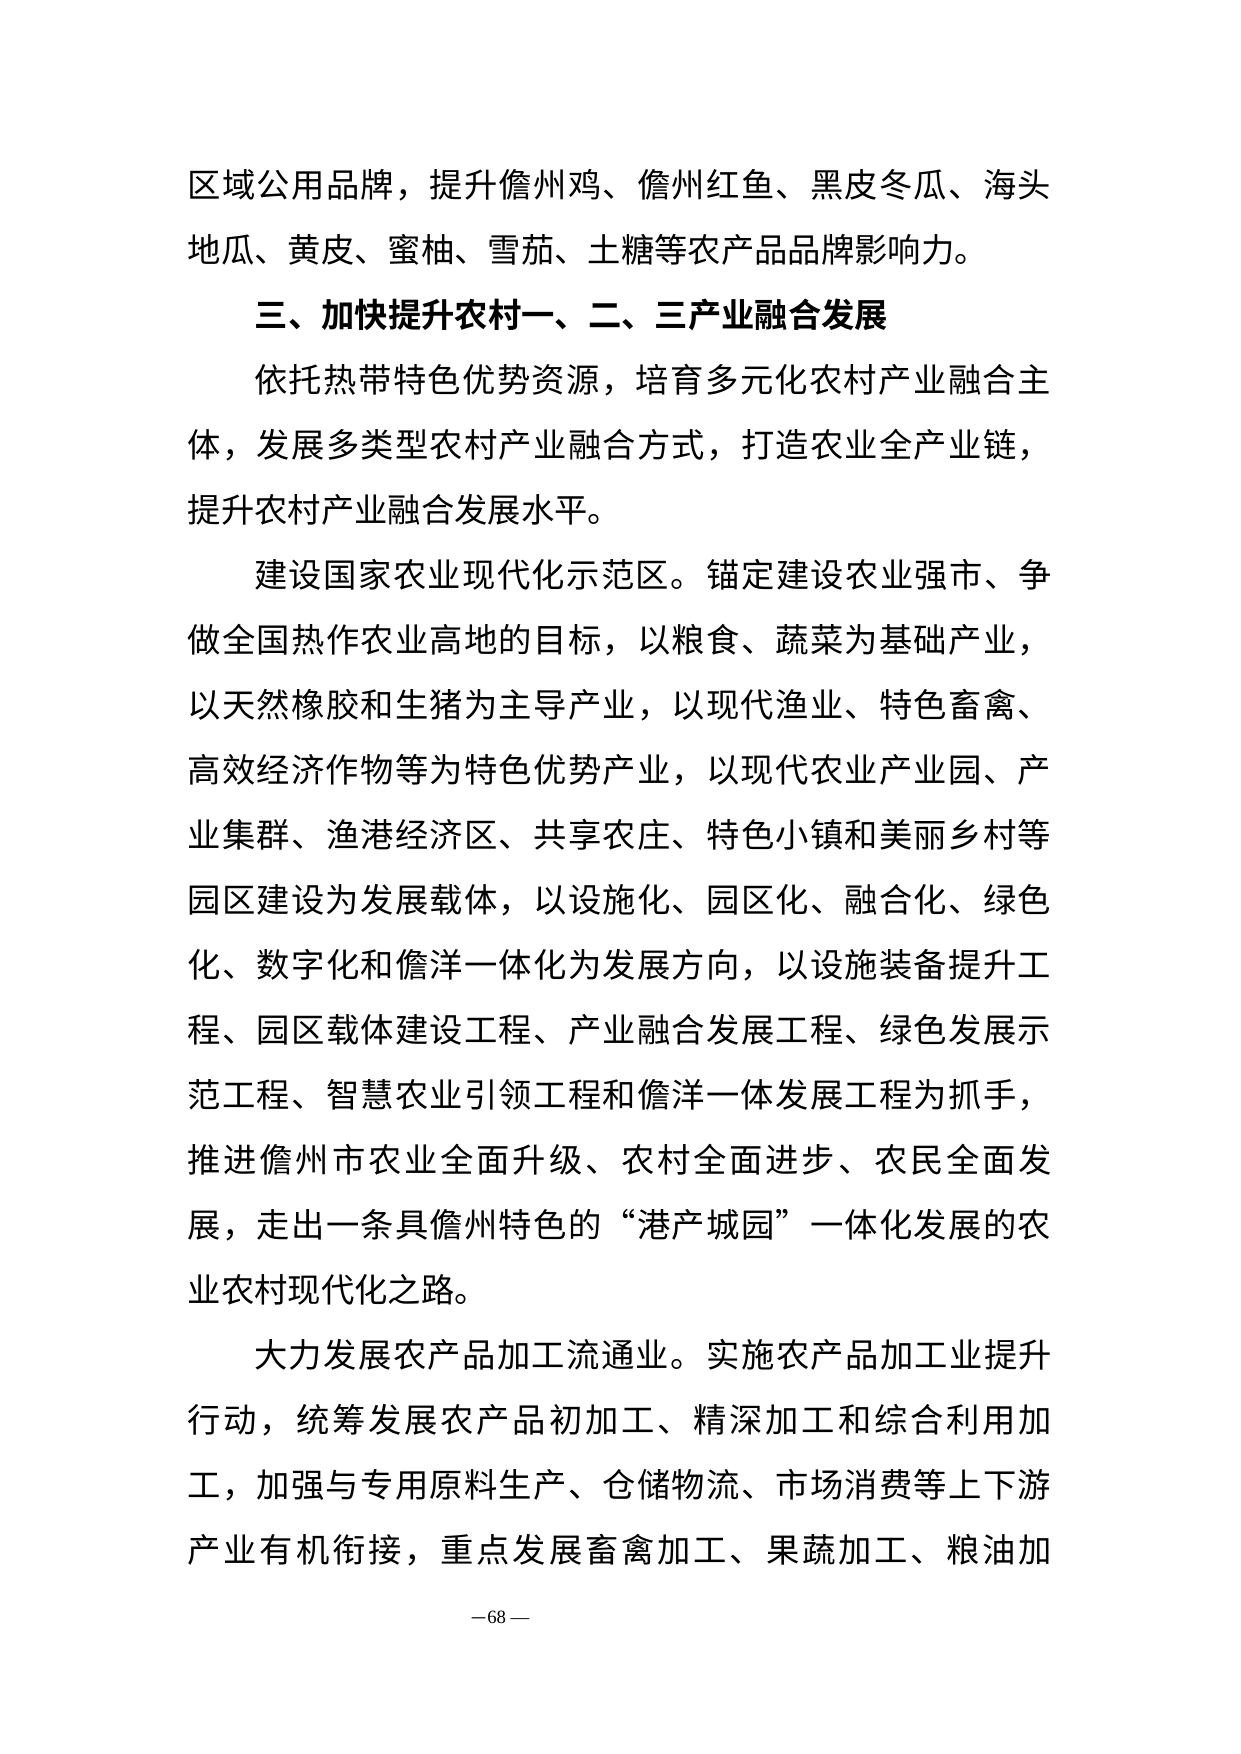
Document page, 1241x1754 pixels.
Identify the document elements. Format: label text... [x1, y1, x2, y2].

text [187, 1320, 1053, 1580]
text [187, 150, 1053, 280]
text 三、加快提升农村一、二、三产业融合发展 [187, 280, 1053, 345]
text 依托热带特色优势资源，培育多元化农村产业融合主体，发展多类型农村产业融合方式，打造农业全产业链，提升农村产业融合发展水平。 [187, 345, 1053, 540]
text 建设国家农业现代化示范区。锚定建设农业强市、争做全国热作农业高地的目标，以粮食、蔬菜为基础产业，以天然橡胶和生猪为主导产业，以现代渔业、特色畜禽、高效经济作物等为特色优势产业，以现代农业产业园、产业集群、渔港经济区、共享农庄、特色小镇和美丽乡村等园区建设为发展载体，以设施化、园区化、融合化、绿色化、数字化和儋洋一体化为发展方向，以设施装备提升工程、园区载体建设工程、产业融合发展工程、绿色发展示范工程、智慧农业引领工程和儋洋一体发展工程为抓手，推进儋州市农业全面升级、农村全面进步、农民全面发展，走出一条具儋州特色的“港产城园”一体化发展的农业农村现代化之路。 [187, 540, 1053, 1320]
